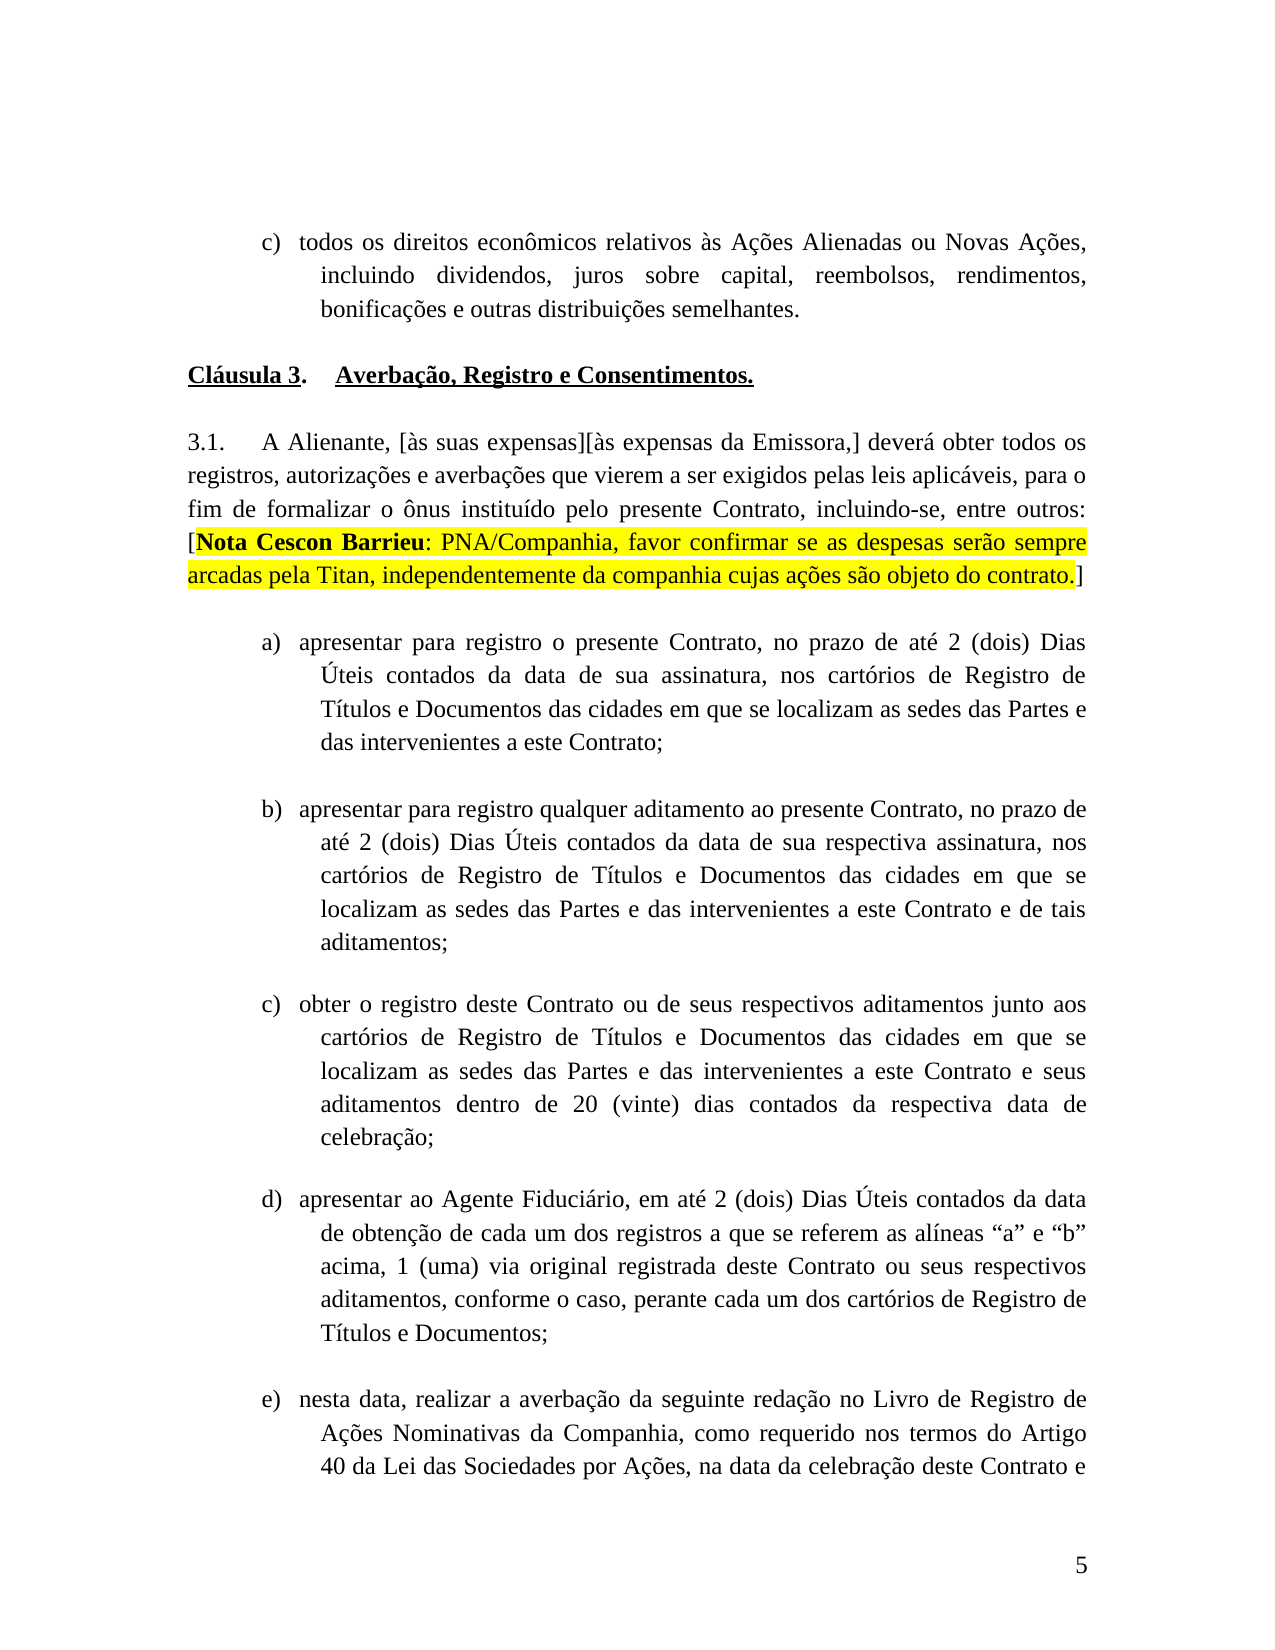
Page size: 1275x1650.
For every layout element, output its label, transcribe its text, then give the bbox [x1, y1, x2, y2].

list obter o registro deste Contrato ou de seus respectivos aditamentos junto aos cartórios de Registro de Títulos e Documentos das cidades em que se localizam as sedes das Partes e das intervenientes a este Contrato e seus aditamentos dentro de 20 (vinte) dias contados da respectiva data de celebração; [261, 986, 1087, 1152]
text Cláusula 3. Averbação, Registro e Consentimentos. [187, 357, 1087, 390]
list apresentar para registro qualquer aditamento ao presente Contrato, no prazo de até 2 (dois) Dias Úteis contados da data de sua respectiva assinatura, nos cartórios de Registro de Títulos e Documentos das cidades em que se localizam as sedes das Partes e das intervenientes a este Contrato e de tais aditamentos; [261, 790, 1087, 957]
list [261, 1381, 1087, 1481]
list apresentar ao Agente Fiduciário, em até 2 (dois) Dias Úteis contados da data de obtenção de cada um dos registros a que se referem as alíneas “a” e “b” acima, 1 (uma) via original registrada deste Contrato ou seus respectivos aditamentos, conforme o caso, perante cada um dos cartórios de Registro de Títulos e Documentos; [261, 1181, 1087, 1348]
list A Alienante, [às suas expensas][às expensas da Emissora,] deverá obter todos os registros, autorizações e averbações que vierem a ser exigidos pelas leis aplicáveis, para o fim de formalizar o ônus instituído pelo presente Contrato, incluindo-se, entre outros: [Nota Cescon Barrieu: PNA/Companhia, favor confirmar se as despesas serão sempre arcadas pela Titan, independentemente da companhia cujas ações são objeto do contrato.] [187, 424, 1087, 590]
list todos os direitos econômicos relativos às Ações Alienadas ou Novas Ações, incluindo dividendos, juros sobre capital, reembolsos, rendimentos, bonificações e outras distribuições semelhantes. [261, 224, 1087, 324]
list apresentar para registro o presente Contrato, no prazo de até 2 (dois) Dias Úteis contados da data de sua assinatura, nos cartórios de Registro de Títulos e Documentos das cidades em que se localizam as sedes das Partes e das intervenientes a este Contrato; [261, 624, 1087, 757]
